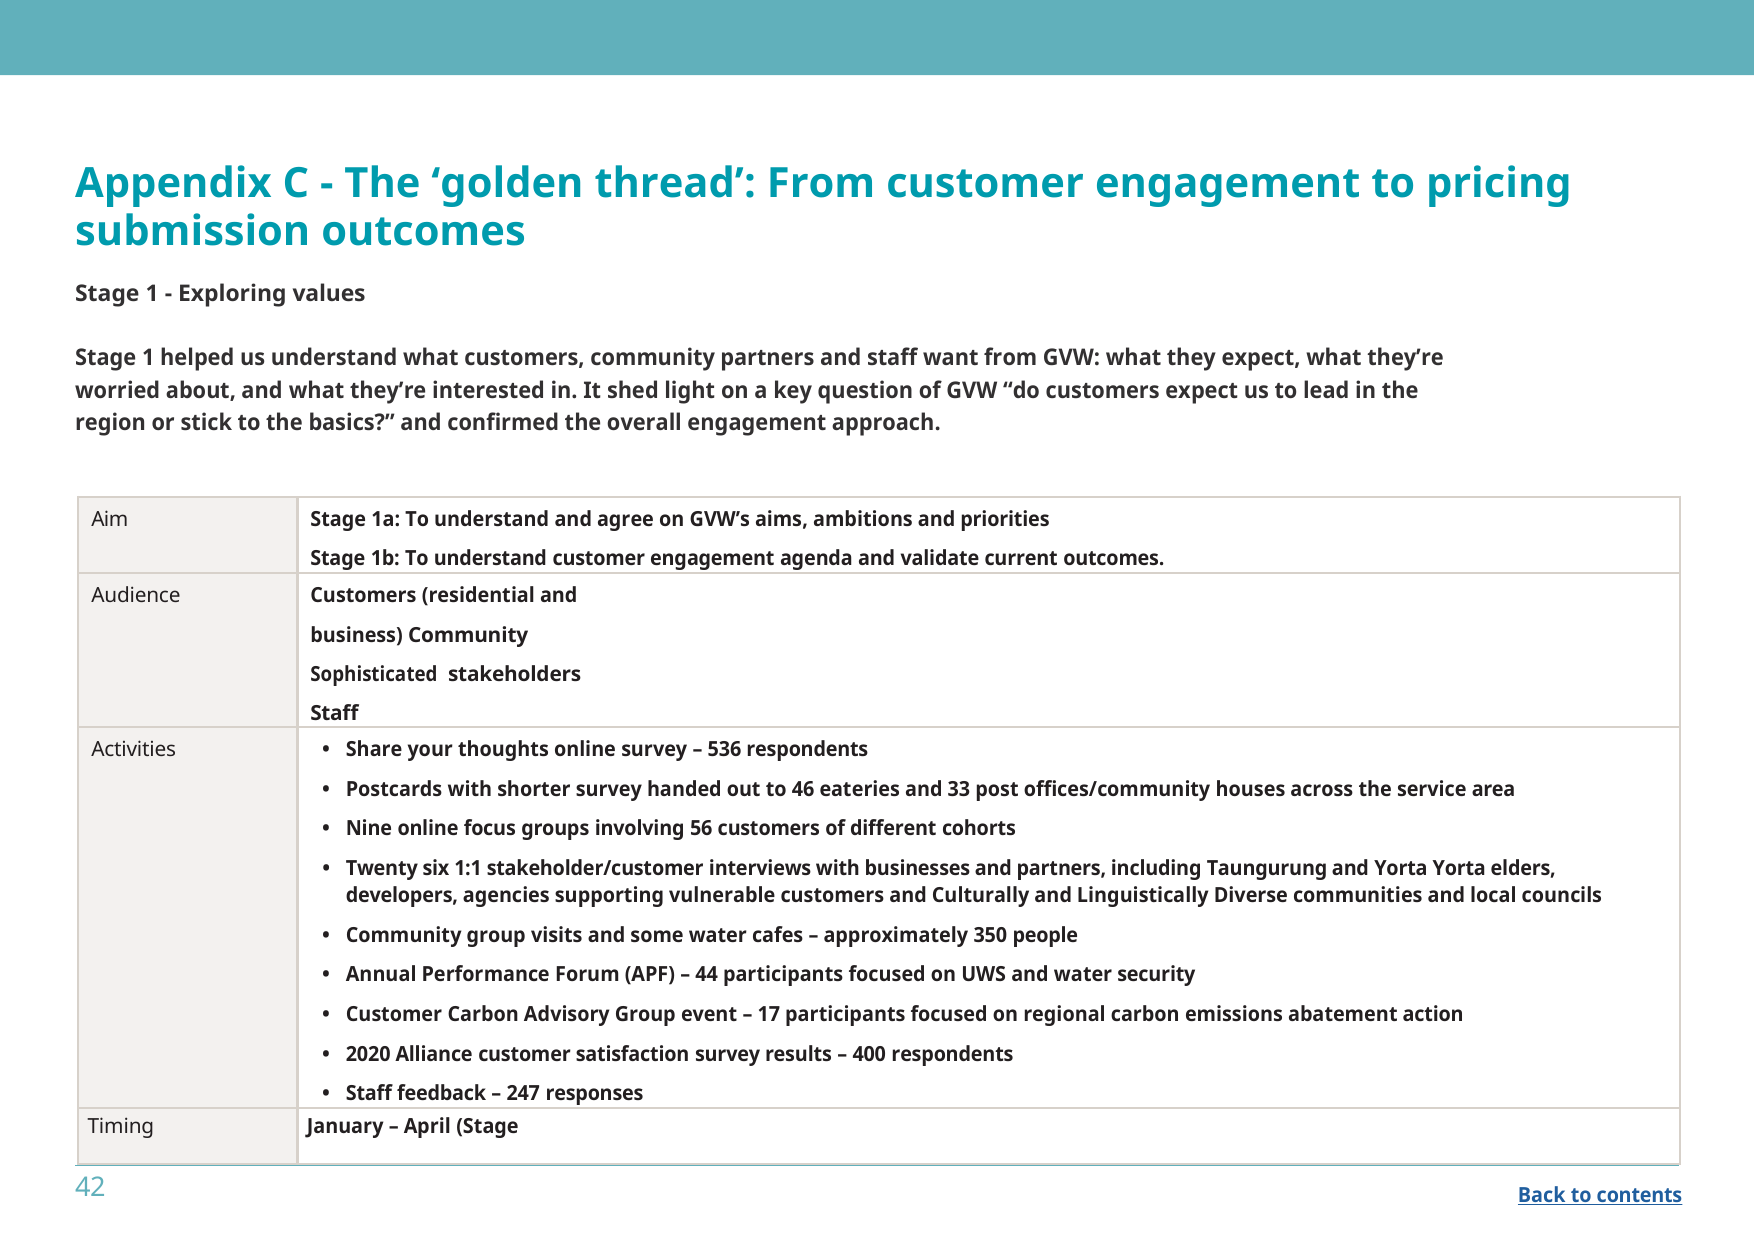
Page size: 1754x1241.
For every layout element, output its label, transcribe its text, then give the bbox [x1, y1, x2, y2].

table_header Aim [79, 498, 296, 572]
table_cell Customers (residential and business) Community Sophisticated stakeholders Staff [299, 574, 1679, 726]
text Stage 1 - Exploring values [75, 276, 1748, 308]
table_header Stage 1a: To understand and agree on GVW’s aims, ambitions and priorities Stage 1b: To understand customer engagement agenda and validate current outcomes. [299, 498, 1679, 572]
table_cell Activities [79, 728, 296, 1107]
table_cell Share your thoughts online survey – 536 respondents Postcards with shorter survey handed out to 46 eateries and 33 post offices/community houses across the service area Nine online focus groups involving 56 customers of different cohorts Twenty six 1:1 stakeholder/customer interviews with businesses and partners, including Taungurung and Yorta Yorta elders, developers, agencies supporting vulnerable customers and Culturally and Linguistically Diverse communities and local councils Community group visits and some water cafes – approximately 350 people Annual Performance Forum (APF) – 44 participants focused on UWS and water security Customer Carbon Advisory Group event – 17 participants focused on regional carbon emissions abatement action 2020 Alliance customer satisfaction survey results – 400 respondents Staff feedback – 247 responses [299, 728, 1679, 1107]
subtitle Appendix C - The ‘golden thread’: From customer engagement to pricing submission outcomes [75, 158, 1748, 258]
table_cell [299, 1109, 1679, 1163]
text Stage 1 helped us understand what customers, community partners and staff want from GVW: what they expect, what they’re worried about, and what they’re interested in. It shed light on a key question of GVW “do customers expect us to lead in the region or stick to the basics?” and confirmed the overall engagement approach. [75, 341, 1455, 437]
table_cell Timing [79, 1109, 296, 1163]
table_cell Audience [79, 574, 296, 726]
